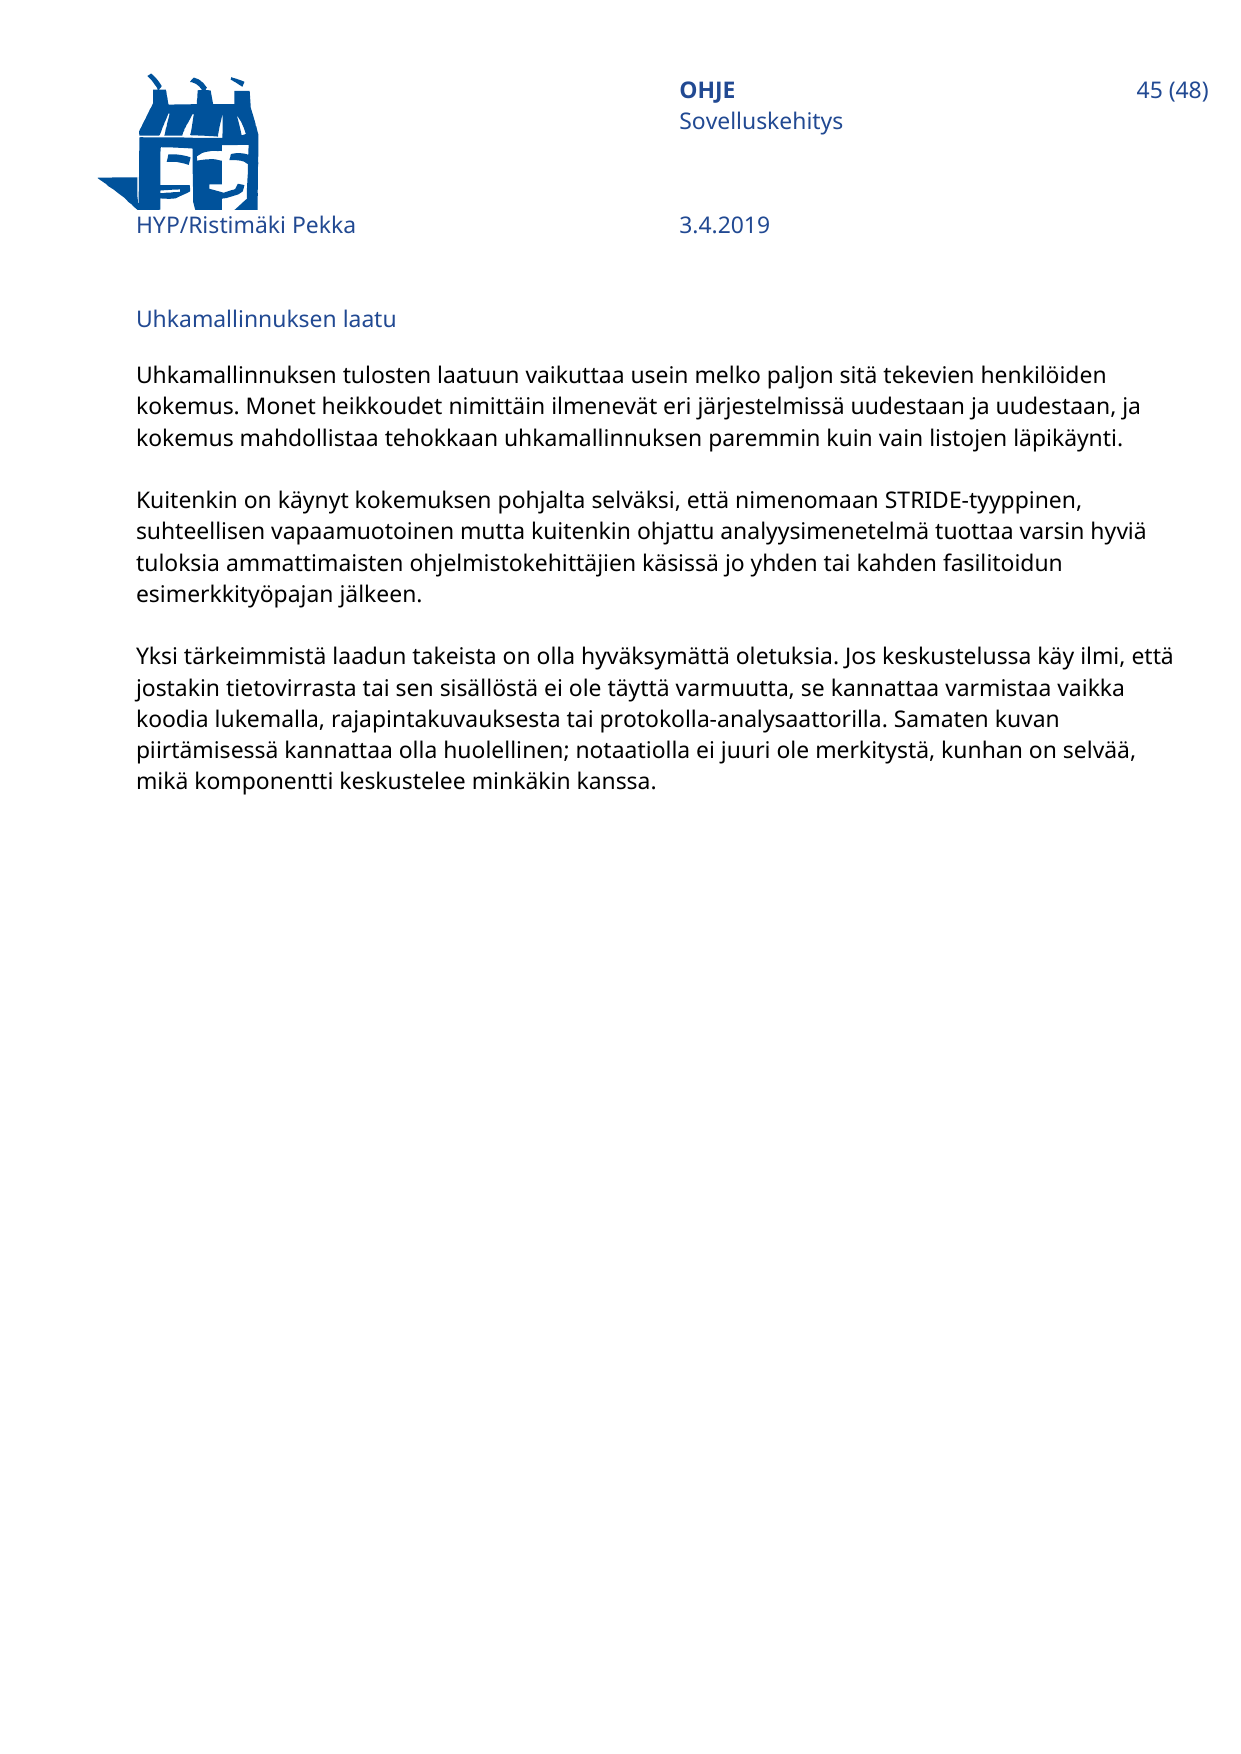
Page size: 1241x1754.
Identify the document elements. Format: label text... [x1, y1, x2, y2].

text Yksi tärkeimmistä laadun takeista on olla hyväksymättä oletuksia. Jos keskustelussa käy ilmi, että jostakin tietovirrasta tai sen sisällöstä ei ole täyttä varmuutta, se kannattaa varmistaa vaikka koodia lukemalla, rajapintakuvauksesta tai protokolla-analysaattorilla. Samaten kuvan piirtämisessä kannattaa olla huolellinen; notaatiolla ei juuri ole merkitystä, kunhan on selvää, mikä komponentti keskustelee minkäkin kanssa. [136, 640, 1181, 796]
text Uhkamallinnuksen tulosten laatuun vaikuttaa usein melko paljon sitä tekevien henkilöiden kokemus. Monet heikkoudet nimittäin ilmenevät eri järjestelmissä uudestaan ja uudestaan, ja kokemus mahdollistaa tehokkaan uhkamallinnuksen paremmin kuin vain listojen läpikäynti. [136, 359, 1181, 453]
subtitle Uhkamallinnuksen laatu [136, 303, 1181, 334]
text Kuitenkin on käynyt kokemuksen pohjalta selväksi, että nimenomaan STRIDE-tyyppinen, suhteellisen vapaamuotoinen mutta kuitenkin ohjattu analyysimenetelmä tuottaa varsin hyviä tuloksia ammattimaisten ohjelmistokehittäjien käsissä jo yhden tai kahden fasilitoidun esimerkkityöpajan jälkeen. [136, 484, 1181, 609]
